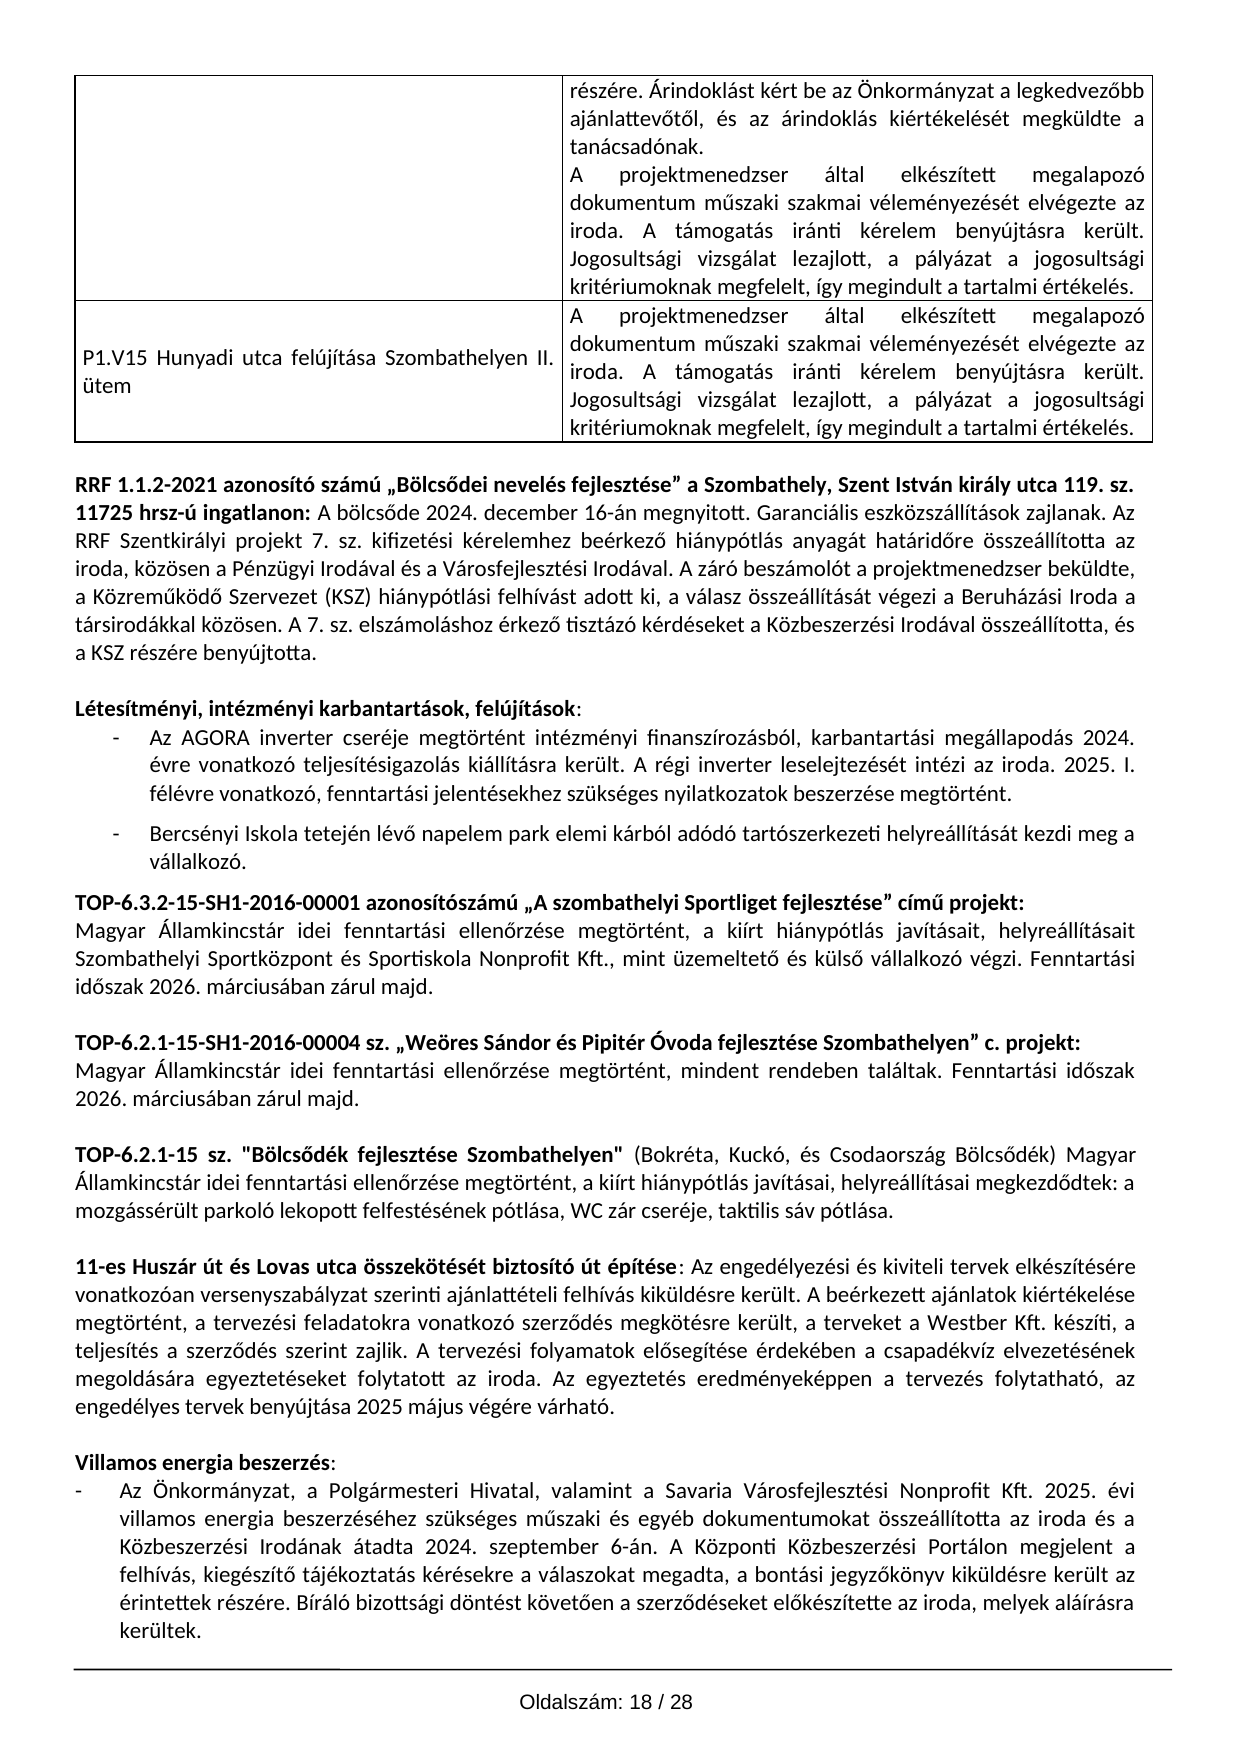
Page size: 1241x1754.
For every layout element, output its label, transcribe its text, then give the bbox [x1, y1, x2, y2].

text TOP-6.3.2-15-SH1-2016-00001 azonosítószámú „A szombathelyi Sportliget fejlesztése” című projekt: [75, 888, 1137, 916]
table_cell P1.V15 Hunyadi utca felújítása Szombathelyen II. ütem [76, 301, 562, 441]
text TOP-6.2.1-15 sz. "Bölcsődék fejlesztése Szombathelyen" (Bokréta, Kuckó, és Csodaország Bölcsődék) Magyar Államkincstár idei fenntartási ellenőrzése megtörtént, a kiírt hiánypótlás javításai, helyreállításai megkezdődtek: a mozgássérült parkoló lekopott felfestésének pótlása, WC zár cseréje, taktilis sáv pótlása. [75, 1140, 1137, 1224]
text TOP-6.2.1-15-SH1-2016-00004 sz. „Weöres Sándor és Pipitér Óvoda fejlesztése Szombathelyen” c. projekt: [75, 1028, 1137, 1056]
list Bercsényi Iskola tetején lévő napelem park elemi kárból adódó tartószerkezeti helyreállítását kezdi meg a vállalkozó. [112, 819, 1137, 875]
text RRF 1.1.2-2021 azonosító számú „Bölcsődei nevelés fejlesztése” a Szombathely, Szent István király utca 119. sz. 11725 hrsz-ú ingatlanon: A bölcsőde 2024. december 16-án megnyitott. Garanciális eszközszállítások zajlanak. Az RRF Szentkirályi projekt 7. sz. kifizetési kérelemhez beérkező hiánypótlás anyagát határidőre összeállította az iroda, közösen a Pénzügyi Irodával és a Városfejlesztési Irodával. A záró beszámolót a projektmenedzser beküldte, a Közreműködő Szervezet (KSZ) hiánypótlási felhívást adott ki, a válasz összeállítását végezi a Beruházási Iroda a társirodákkal közösen. A 7. sz. elszámoláshoz érkező tisztázó kérdéseket a Közbeszerzési Irodával összeállította, és a KSZ részére benyújtotta. [75, 470, 1137, 667]
text Magyar Államkincstár idei fenntartási ellenőrzése megtörtént, a kiírt hiánypótlás javításait, helyreállításait Szombathelyi Sportközpont és Sportiskola Nonprofit Kft., mint üzemeltető és külső vállalkozó végzi. Fenntartási időszak 2026. márciusában zárul majd. [75, 916, 1137, 1000]
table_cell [563, 76, 1152, 300]
text - Az Önkormányzat, a Polgármesteri Hivatal, valamint a Savaria Városfejlesztési Nonprofit Kft. 2025. évi villamos energia beszerzéséhez szükséges műszaki és egyéb dokumentumokat összeállította az iroda és a Közbeszerzési Irodának átadta 2024. szeptember 6-án. A Központi Közbeszerzési Portálon megjelent a felhívás, kiegészítő tájékoztatás kérésekre a válaszokat megadta, a bontási jegyzőkönyv kiküldésre került az érintettek részére. Bíráló bizottsági döntést követően a szerződéseket előkészítette az iroda, melyek aláírásra kerültek. [75, 1476, 1137, 1644]
text Létesítményi, intézményi karbantartások, felújítások: [75, 694, 1137, 723]
text 11-es Huszár út és Lovas utca összekötését biztosító út építése: Az engedélyezési és kiviteli tervek elkészítésére vonatkozóan versenyszabályzat szerinti ajánlattételi felhívás kiküldésre került. A beérkezett ajánlatok kiértékelése megtörtént, a tervezési feladatokra vonatkozó szerződés megkötésre került, a terveket a Westber Kft. készíti, a teljesítés a szerződés szerint zajlik. A tervezési folyamatok elősegítése érdekében a csapadékvíz elvezetésének megoldására egyeztetéseket folytatott az iroda. Az egyeztetés eredményeképpen a tervezés folytatható, az engedélyes tervek benyújtása 2025 május végére várható. [75, 1252, 1137, 1420]
text Magyar Államkincstár idei fenntartási ellenőrzése megtörtént, mindent rendeben találtak. Fenntartási időszak 2026. márciusában zárul majd. [75, 1056, 1137, 1112]
text Villamos energia beszerzés: [75, 1448, 1137, 1476]
list Az AGORA inverter cseréje megtörtént intézményi finanszírozásból, karbantartási megállapodás 2024. évre vonatkozó teljesítésigazolás kiállításra került. A régi inverter leselejtezését intézi az iroda. 2025. I. félévre vonatkozó, fenntartási jelentésekhez szükséges nyilatkozatok beszerzése megtörtént. [112, 723, 1137, 807]
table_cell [76, 76, 562, 300]
